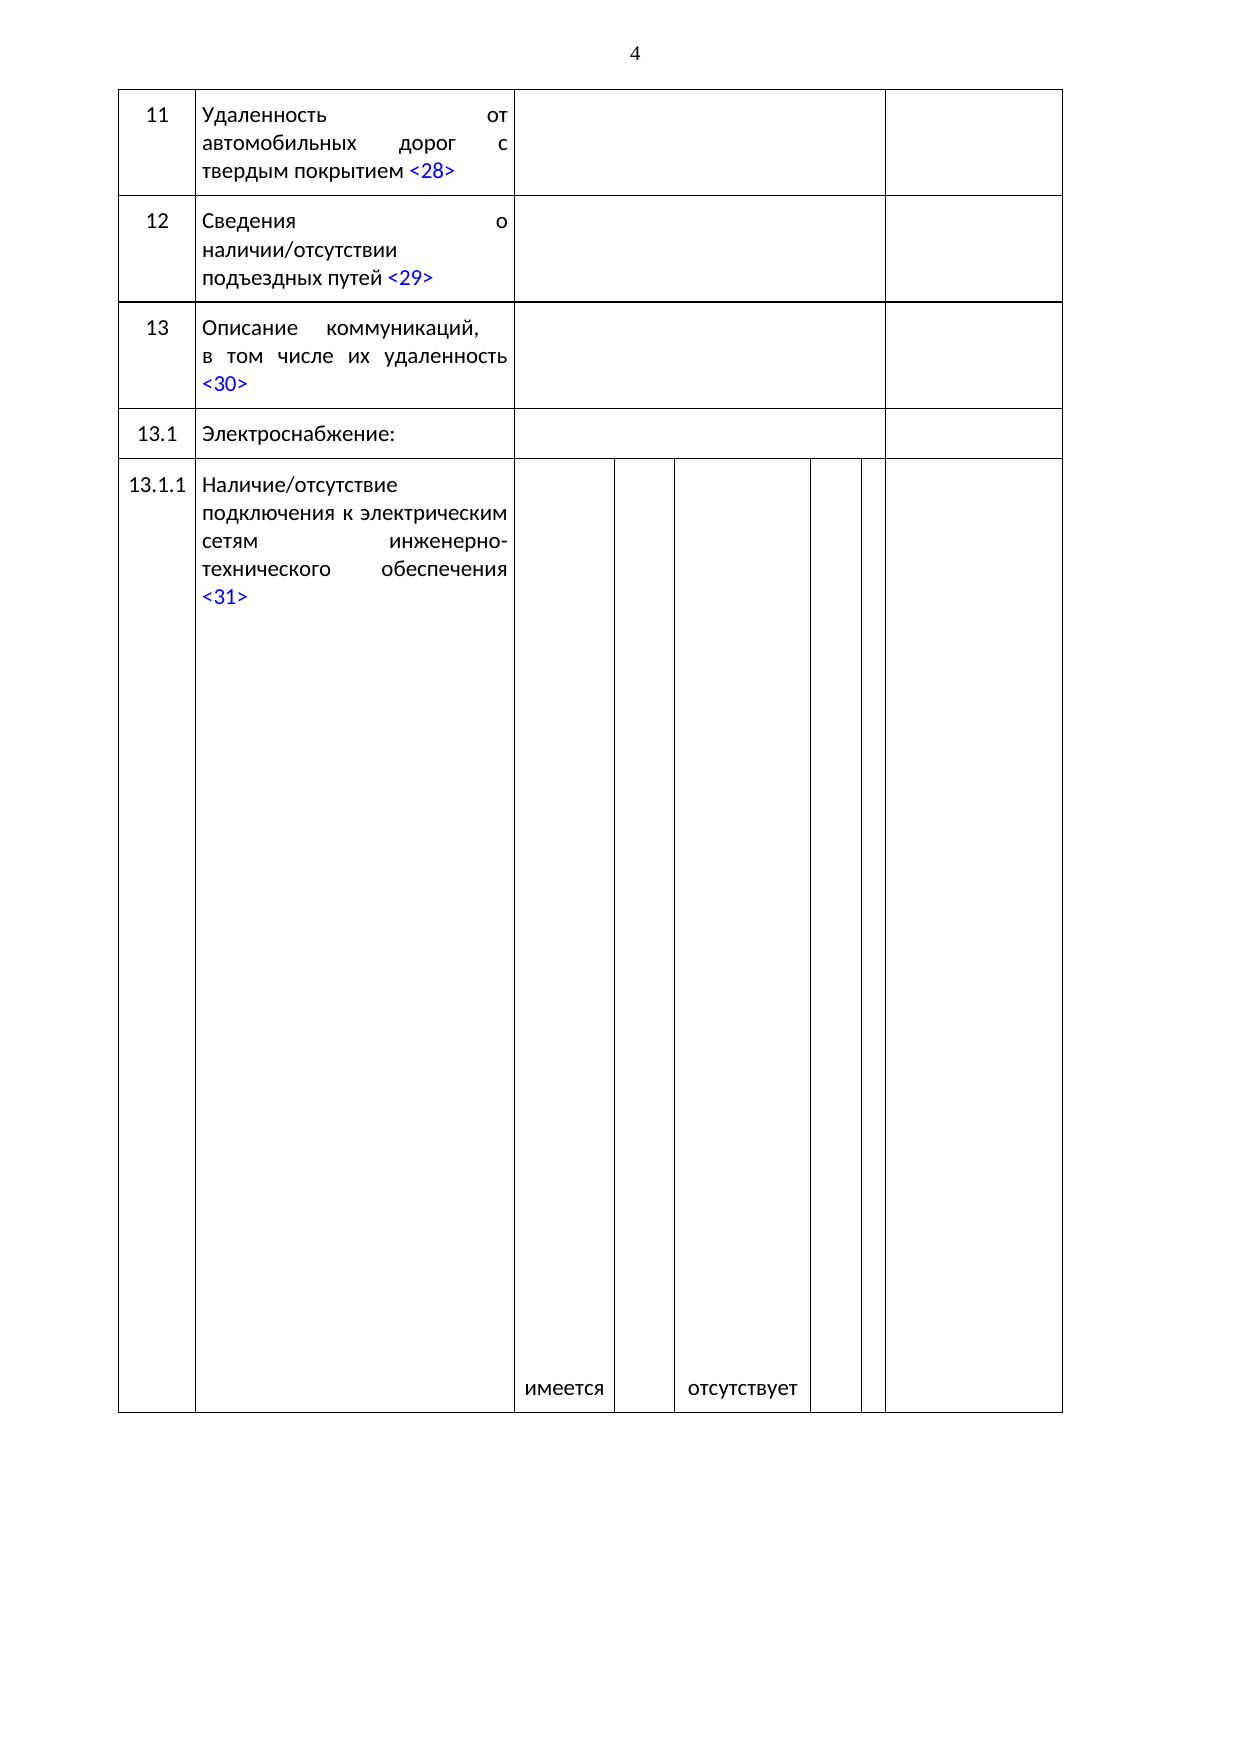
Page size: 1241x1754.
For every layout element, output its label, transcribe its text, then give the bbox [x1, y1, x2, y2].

table_cell Электроснабжение: [196, 409, 514, 458]
table_cell 12 [119, 196, 195, 301]
table_cell [886, 303, 1062, 408]
table_cell [615, 459, 674, 1412]
table_cell [515, 303, 885, 408]
table_cell 13.1 [119, 409, 195, 458]
table_cell имеется [515, 459, 614, 1412]
table_cell [515, 90, 885, 195]
table_cell [515, 409, 885, 458]
table_cell [811, 459, 861, 1412]
table_cell [886, 459, 1062, 1412]
table_cell [886, 196, 1062, 301]
table_cell Описание коммуникаций, в том числе их удаленность <30> [196, 303, 514, 408]
table_cell отсутствует [675, 459, 810, 1412]
table_cell [886, 409, 1062, 458]
table_cell 13.1.1 [119, 459, 195, 1412]
table_cell Удаленность от автомобильных дорог с твердым покрытием <28> [196, 90, 514, 195]
table_cell [515, 196, 885, 301]
table_cell Сведения о наличии/отсутствии подъездных путей <29> [196, 196, 514, 301]
table_cell Наличие/отсутствие подключения к электрическим сетям инженерно-технического обеспечения <31> [196, 459, 514, 1412]
table_cell [886, 90, 1062, 195]
table_cell 11 [119, 90, 195, 195]
table_cell 13 [119, 303, 195, 408]
table_cell [862, 459, 885, 1412]
